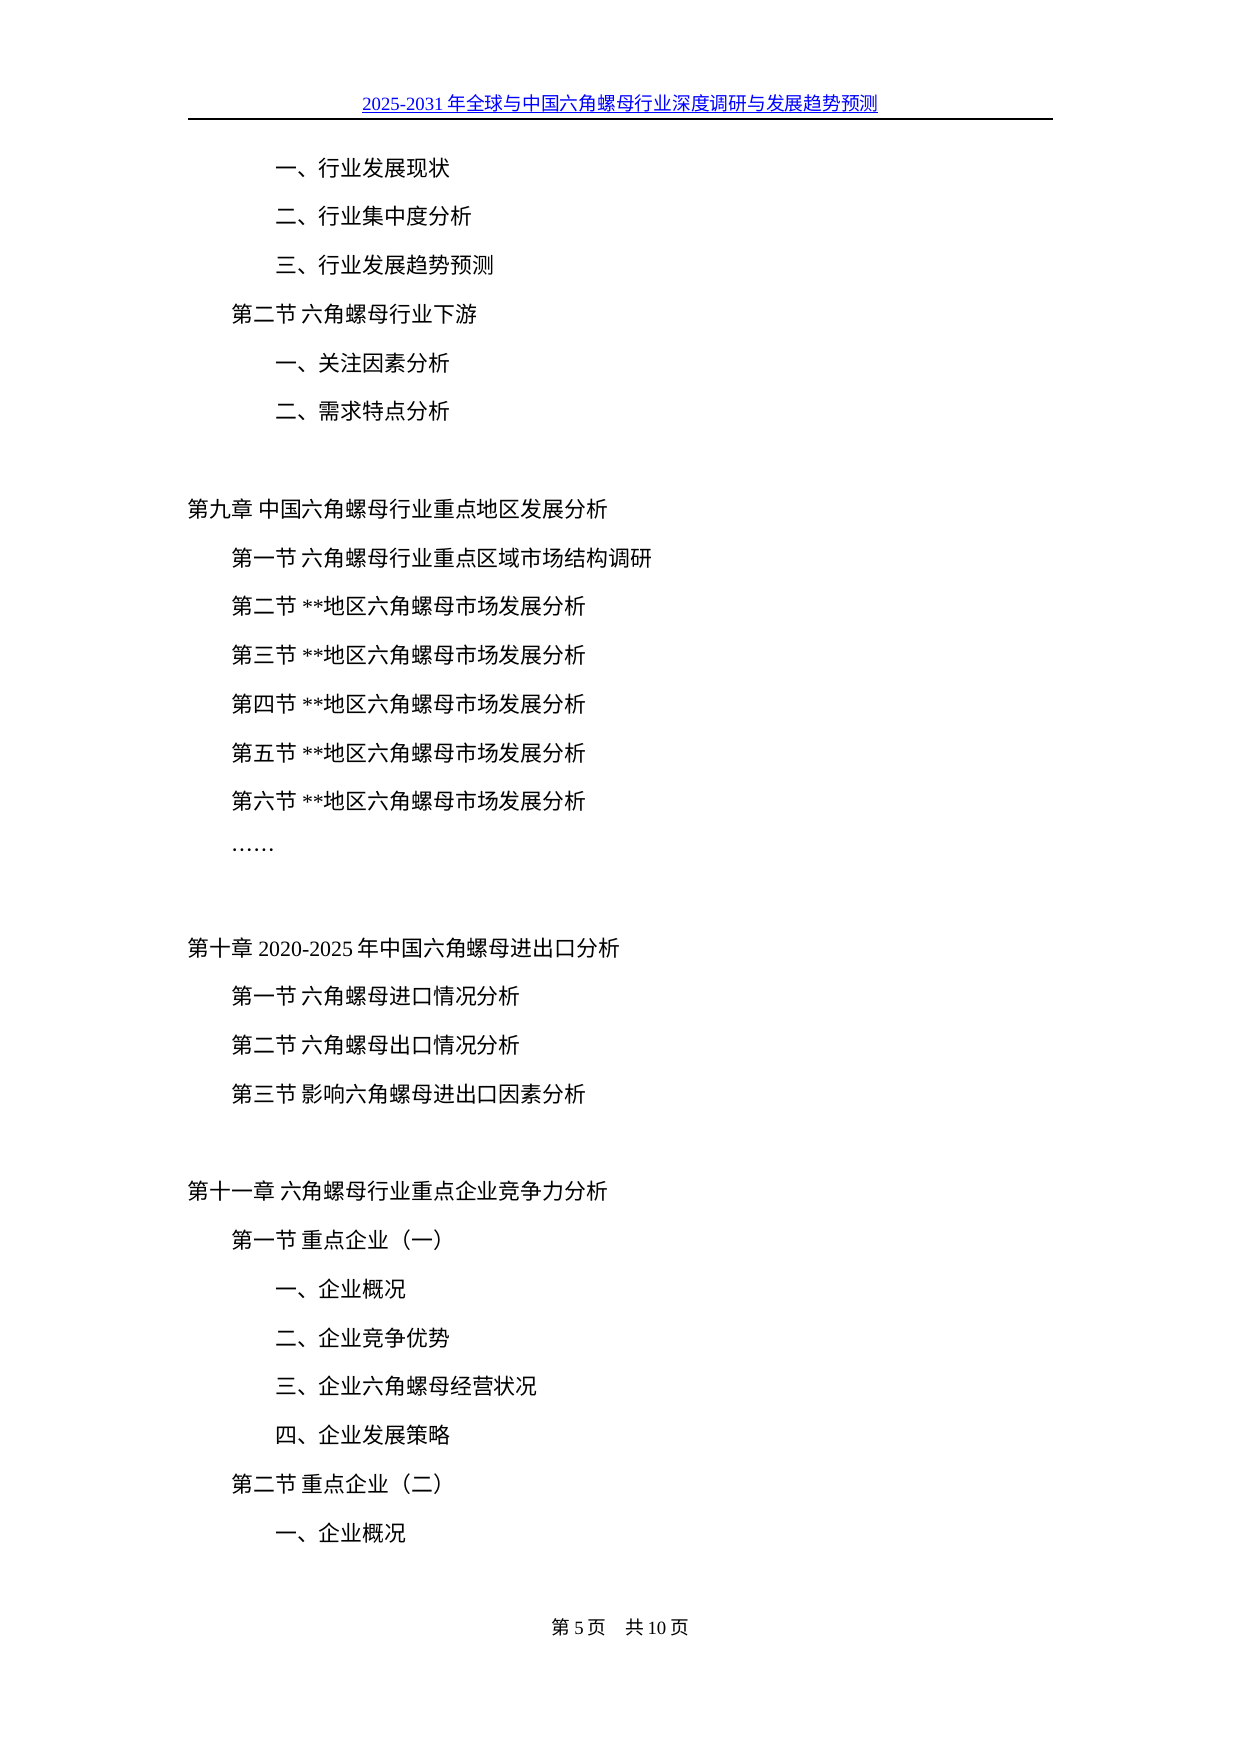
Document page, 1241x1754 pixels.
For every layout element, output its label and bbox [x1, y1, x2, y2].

text [187, 150, 1053, 1548]
